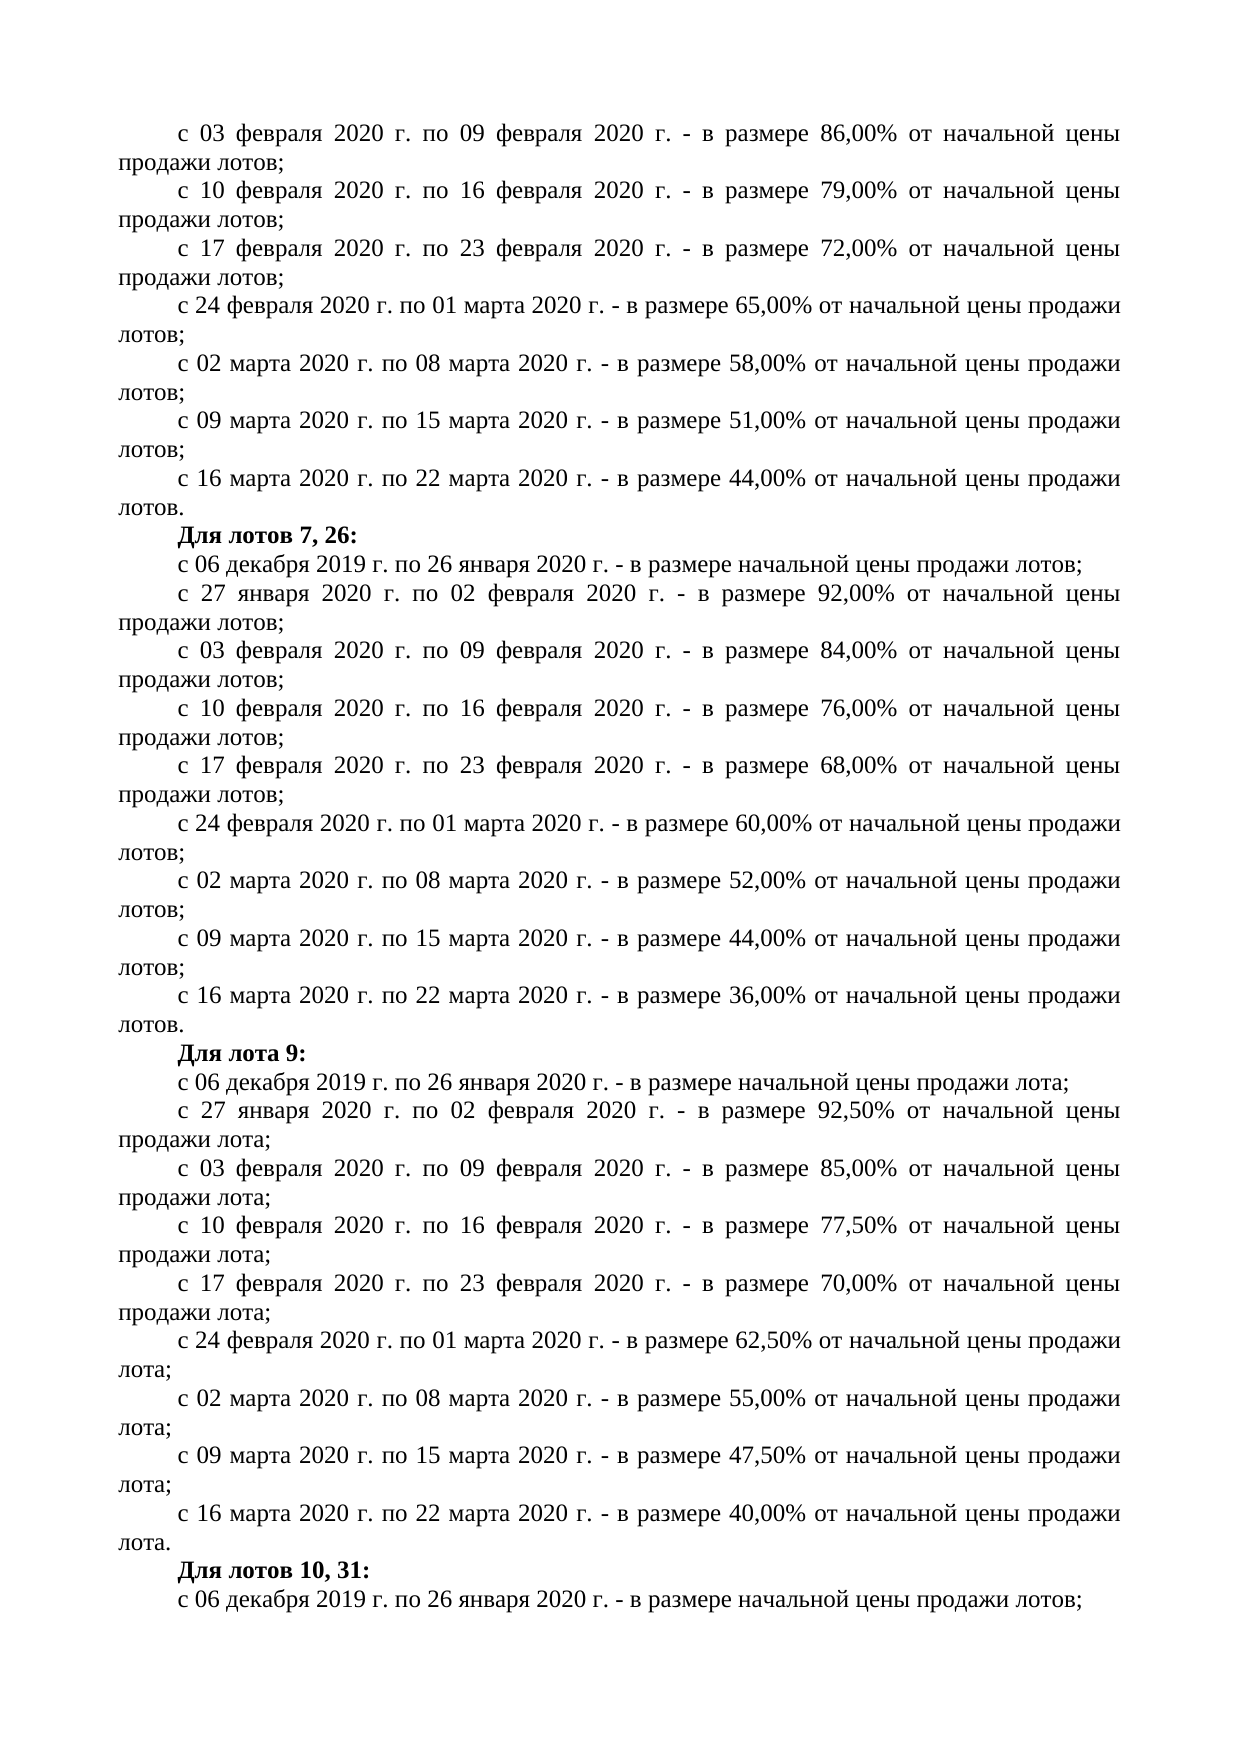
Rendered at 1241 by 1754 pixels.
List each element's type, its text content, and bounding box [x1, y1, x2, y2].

text с 16 марта 2020 г. по 22 марта 2020 г. - в размере 36,00% от начальной цены продажи лотов. [118, 981, 1122, 1038]
text с 24 февраля 2020 г. по 01 марта 2020 г. - в размере 62,50% от начальной цены продажи лота; [118, 1326, 1122, 1383]
text с 27 января 2020 г. по 02 февраля 2020 г. - в размере 92,50% от начальной цены продажи лота; [118, 1096, 1122, 1153]
text с 02 марта 2020 г. по 08 марта 2020 г. - в размере 58,00% от начальной цены продажи лотов; [118, 348, 1122, 406]
text с 09 марта 2020 г. по 15 марта 2020 г. - в размере 47,50% от начальной цены продажи лота; [118, 1441, 1122, 1498]
text Для лотов 7, 26: [118, 521, 1122, 549]
text с 17 февраля 2020 г. по 23 февраля 2020 г. - в размере 68,00% от начальной цены продажи лотов; [118, 751, 1122, 808]
text с 24 февраля 2020 г. по 01 марта 2020 г. - в размере 60,00% от начальной цены продажи лотов; [118, 808, 1122, 866]
text с 09 марта 2020 г. по 15 марта 2020 г. - в размере 51,00% от начальной цены продажи лотов; [118, 406, 1122, 463]
text с 06 декабря 2019 г. по 26 января 2020 г. - в размере начальной цены продажи лотов; [118, 549, 1122, 578]
text с 16 марта 2020 г. по 22 марта 2020 г. - в размере 44,00% от начальной цены продажи лотов. [118, 463, 1122, 521]
text с 17 февраля 2020 г. по 23 февраля 2020 г. - в размере 70,00% от начальной цены продажи лота; [118, 1268, 1122, 1326]
text с 10 февраля 2020 г. по 16 февраля 2020 г. - в размере 77,50% от начальной цены продажи лота; [118, 1211, 1122, 1268]
text с 09 марта 2020 г. по 15 марта 2020 г. - в размере 44,00% от начальной цены продажи лотов; [118, 923, 1122, 981]
text с 02 марта 2020 г. по 08 марта 2020 г. - в размере 52,00% от начальной цены продажи лотов; [118, 866, 1122, 923]
text Для лота 9: [118, 1038, 1122, 1067]
text с 16 марта 2020 г. по 22 марта 2020 г. - в размере 40,00% от начальной цены продажи лота. [118, 1498, 1122, 1556]
text с 06 декабря 2019 г. по 26 января 2020 г. - в размере начальной цены продажи лотов; [118, 1584, 1122, 1613]
text с 24 февраля 2020 г. по 01 марта 2020 г. - в размере 65,00% от начальной цены продажи лотов; [118, 291, 1122, 348]
text с 10 февраля 2020 г. по 16 февраля 2020 г. - в размере 76,00% от начальной цены продажи лотов; [118, 693, 1122, 751]
text с 06 декабря 2019 г. по 26 января 2020 г. - в размере начальной цены продажи лота; [118, 1067, 1122, 1096]
text с 17 февраля 2020 г. по 23 февраля 2020 г. - в размере 72,00% от начальной цены продажи лотов; [118, 233, 1122, 291]
text с 02 марта 2020 г. по 08 марта 2020 г. - в размере 55,00% от начальной цены продажи лота; [118, 1383, 1122, 1441]
text с 10 февраля 2020 г. по 16 февраля 2020 г. - в размере 79,00% от начальной цены продажи лотов; [118, 176, 1122, 233]
text с 03 февраля 2020 г. по 09 февраля 2020 г. - в размере 86,00% от начальной цены продажи лотов; [118, 118, 1122, 176]
text с 27 января 2020 г. по 02 февраля 2020 г. - в размере 92,00% от начальной цены продажи лотов; [118, 578, 1122, 636]
text с 03 февраля 2020 г. по 09 февраля 2020 г. - в размере 84,00% от начальной цены продажи лотов; [118, 636, 1122, 693]
text с 03 февраля 2020 г. по 09 февраля 2020 г. - в размере 85,00% от начальной цены продажи лота; [118, 1153, 1122, 1211]
text Для лотов 10, 31: [118, 1556, 1122, 1584]
